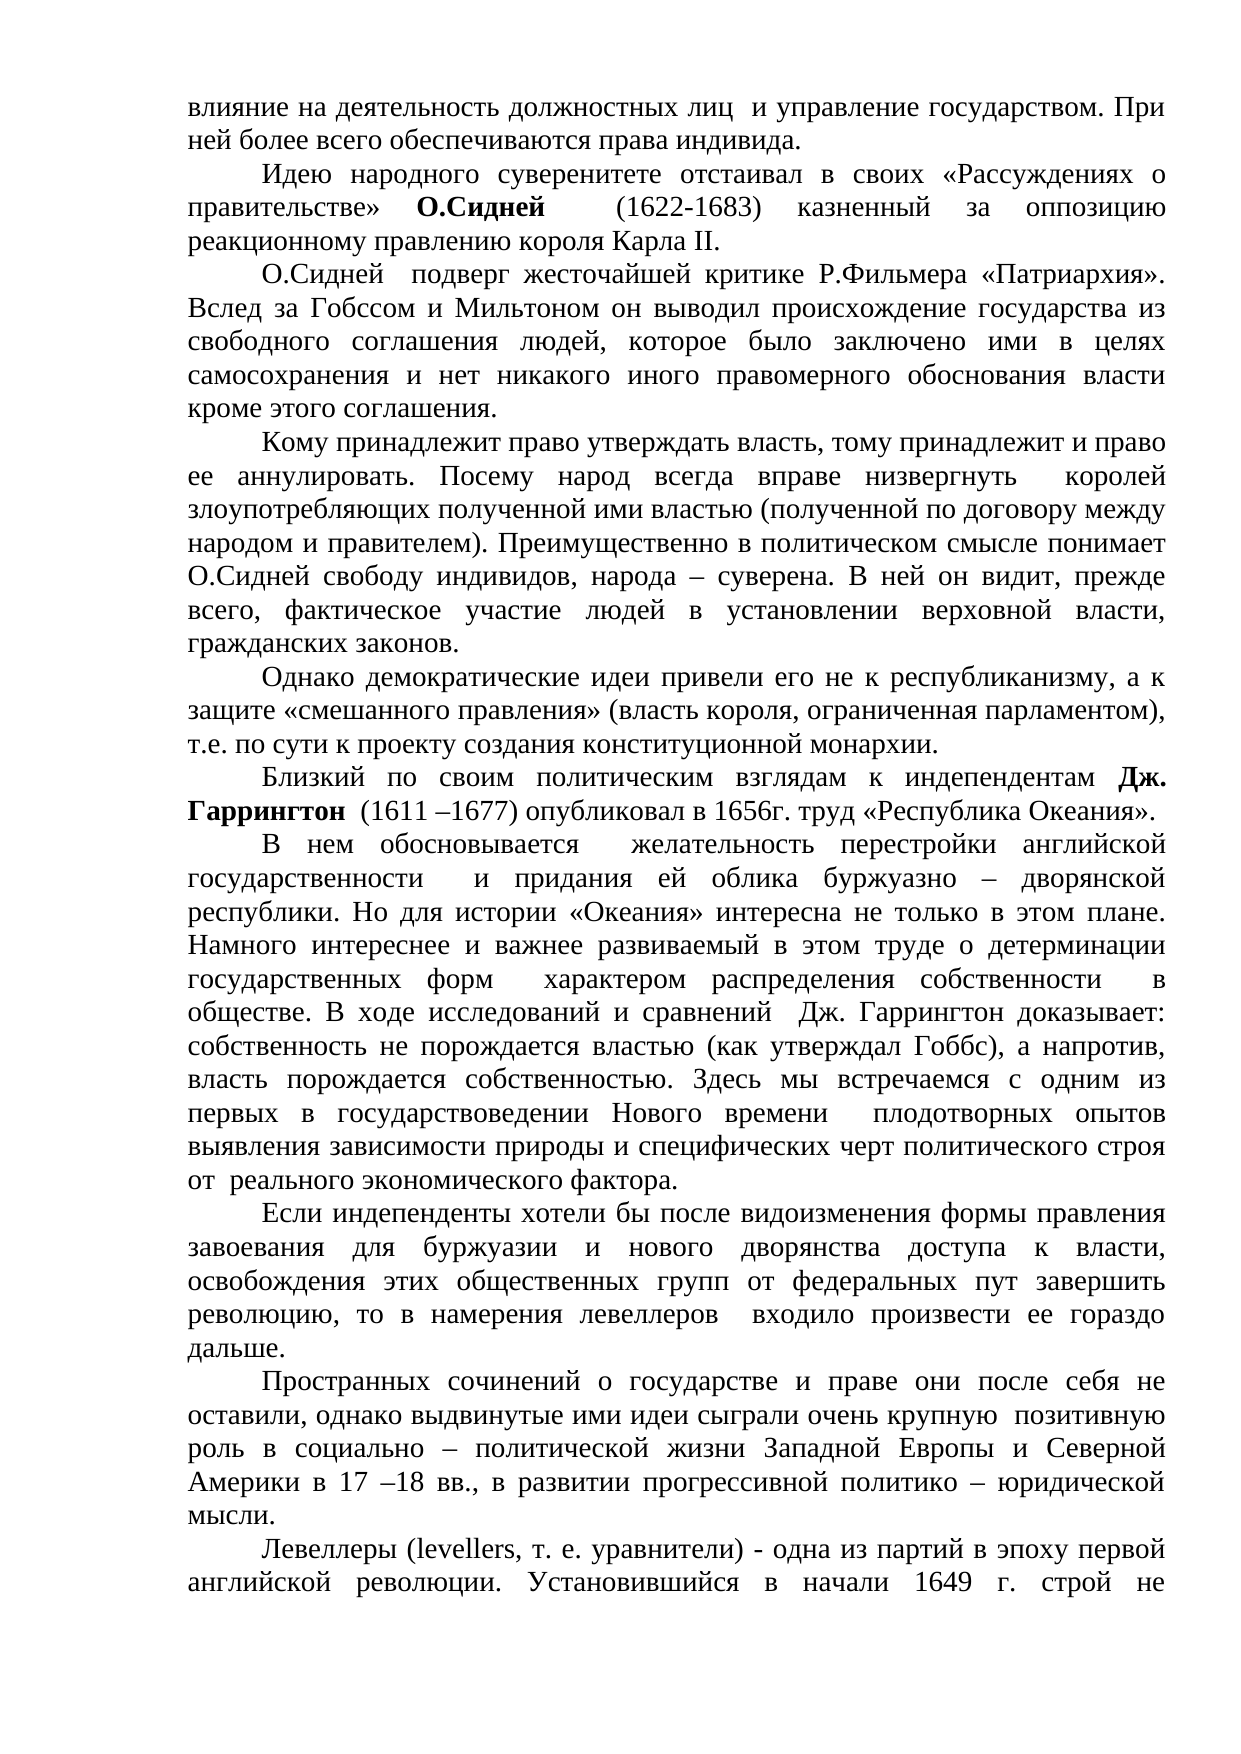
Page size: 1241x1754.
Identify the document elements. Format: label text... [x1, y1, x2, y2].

text Близкий по своим политическим взглядам к индепендентам Дж. Гаррингтон (1611 –1677) опубликовал в 1656г. труд «Республика Океания». [187, 759, 1167, 827]
text Кому принадлежит право утверждать власть, тому принадлежит и право ее аннулировать. Посему народ всегда вправе низвергнуть королей злоупотребляющих полученной ими властью (полученной по договору между народом и правителем). Преимущественно в политическом смысле понимает О.Сидней свободу индивидов, народа – суверена. В ней он видит, прежде всего, фактическое участие людей в установлении верховной власти, гражданских законов. [187, 424, 1167, 659]
text Идею народного суверенитете отстаивал в своих «Рассуждениях о правительстве» О.Сидней (1622-1683) казненный за оппозицию реакционному правлению короля Карла II. [187, 156, 1167, 256]
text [187, 1531, 1167, 1598]
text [187, 89, 1167, 156]
text Однако демократические идеи привели его не к республиканизму, а к защите «смешанного правления» (власть короля, ограниченная парламентом), т.е. по сути к проекту создания конституционной монархии. [187, 659, 1167, 759]
text Если индепенденты хотели бы после видоизменения формы правления завоевания для буржуазии и нового дворянства доступа к власти, освобождения этих общественных групп от федеральных пут завершить революцию, то в намерения левеллеров входило произвести ее гораздо дальше. [187, 1196, 1167, 1363]
text Пространных сочинений о государстве и праве они после себя не оставили, однако выдвинутые ими идеи сыграли очень крупную позитивную роль в социально – политической жизни Западной Европы и Северной Америки в 17 –18 вв., в развитии прогрессивной политико – юридической мысли. [187, 1363, 1167, 1531]
text В нем обосновывается желательность перестройки английской государственности и придания ей облика буржуазно – дворянской республики. Но для истории «Океания» интересна не только в этом плане. Намного интереснее и важнее развиваемый в этом труде о детерминации государственных форм характером распределения собственности в обществе. В ходе исследований и сравнений Дж. Гаррингтон доказывает: собственность не порождается властью (как утверждал Гоббс), а напротив, власть порождается собственностью. Здесь мы встречаемся с одним из первых в государствоведении Нового времени плодотворных опытов выявления зависимости природы и специфических черт политического строя от реального экономического фактора. [187, 827, 1167, 1196]
text О.Сидней подверг жесточайшей критике Р.Фильмера «Патриархия». Вслед за Гобссом и Мильтоном он выводил происхождение государства из свободного соглашения людей, которое было заключено ими в целях самосохранения и нет никакого иного правомерного обоснования власти кроме этого соглашения. [187, 256, 1167, 424]
